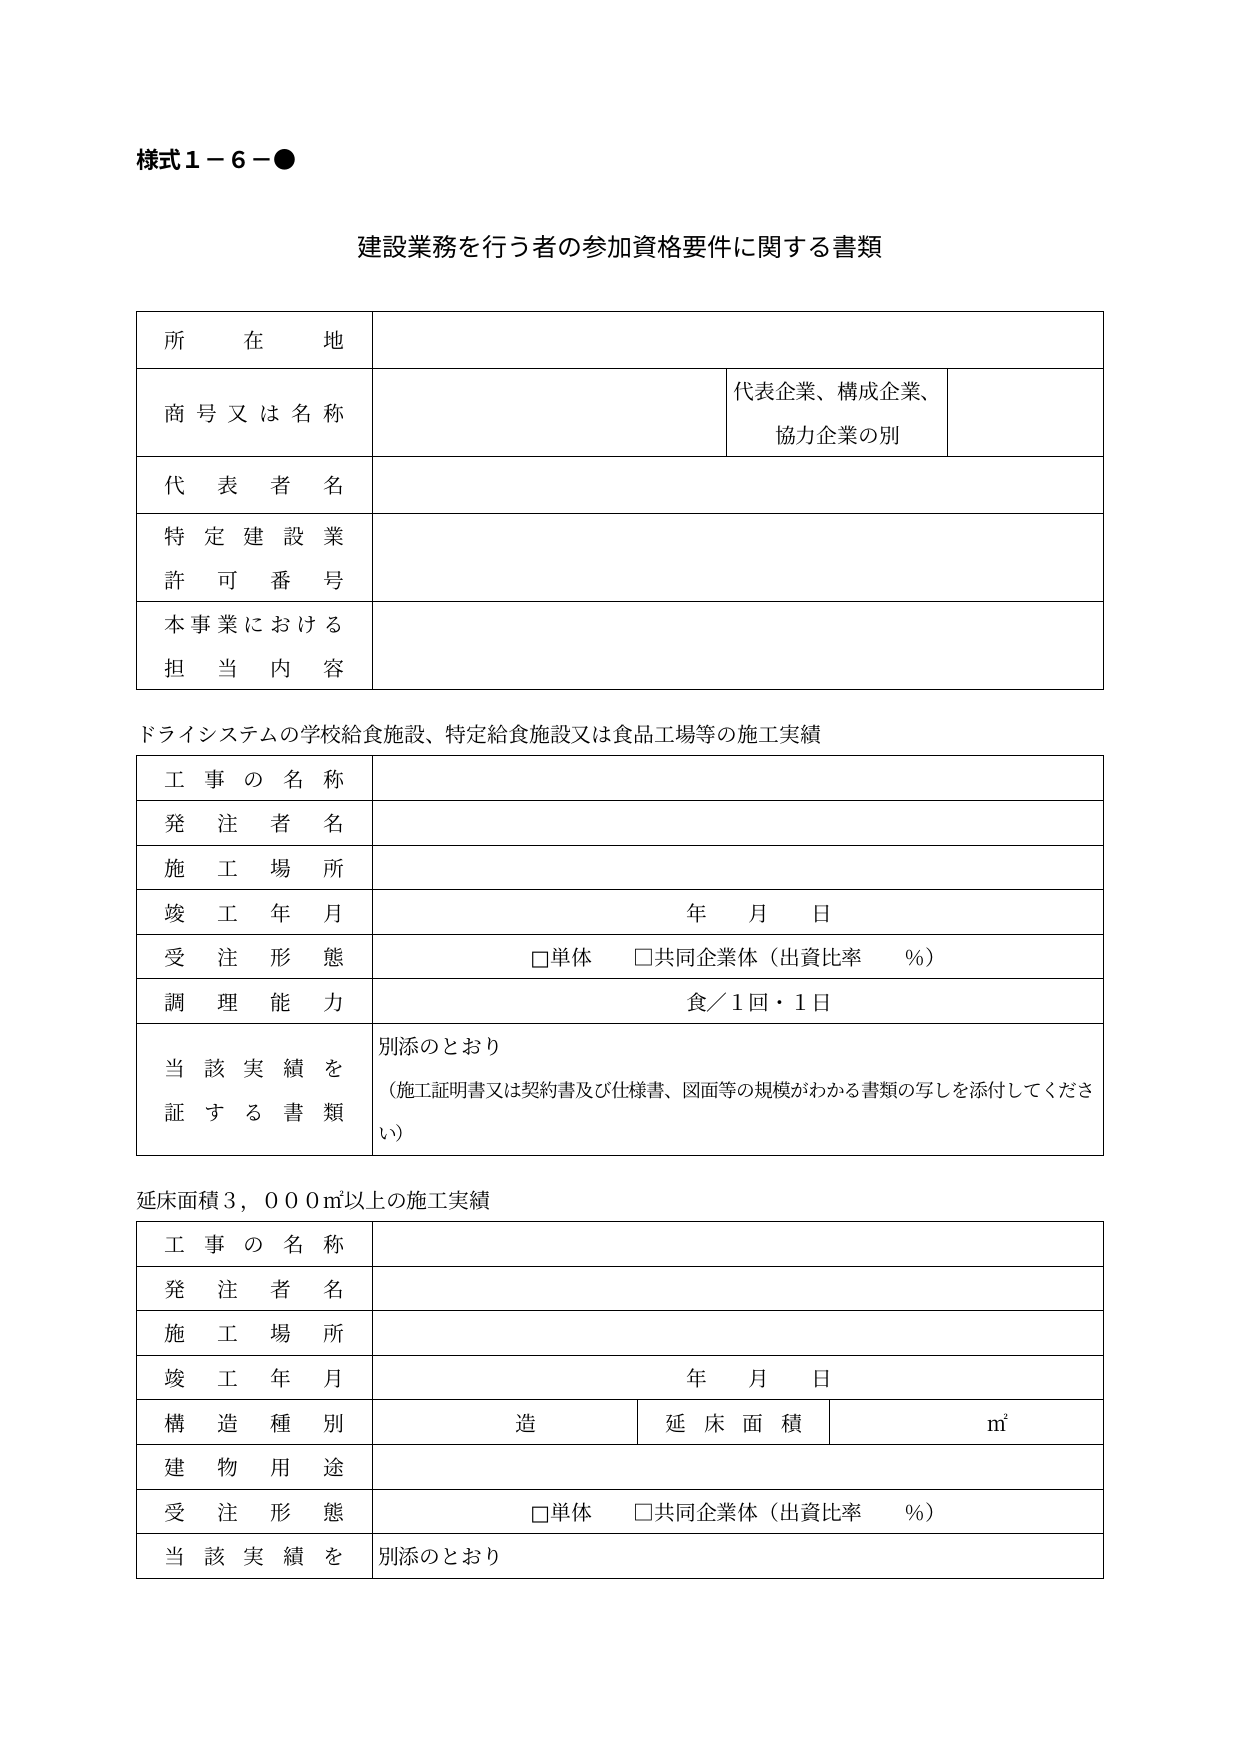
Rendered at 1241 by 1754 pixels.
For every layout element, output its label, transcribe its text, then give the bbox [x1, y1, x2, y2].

table_cell 延床面積 [638, 1400, 829, 1444]
table_header [373, 756, 1103, 800]
table_cell 本事業における 担当内容 [137, 602, 372, 689]
table_cell 食／１回・１日 [373, 979, 1103, 1023]
table_cell [373, 514, 1103, 601]
table_cell 構造種別 [137, 1400, 372, 1444]
table_cell 年 月 日 [373, 1356, 1103, 1399]
table_cell [373, 1267, 1103, 1310]
table_header [373, 1222, 1103, 1266]
table_cell 当該実績を 証する書類 [137, 1024, 372, 1154]
table_cell □単体 □共同企業体（出資比率 ％） [373, 935, 1103, 978]
table_cell 発注者名 [137, 801, 372, 844]
table_cell 別添のとおり （施工証明書又は契約書及び仕様書、図面等の規模がわかる書類の写しを添付してください） [373, 1024, 1103, 1154]
table_cell □単体 □共同企業体（出資比率 ％） [373, 1490, 1103, 1533]
table_cell [373, 602, 1103, 689]
table_cell 代表企業、構成企業、 協力企業の別 [727, 369, 947, 456]
table_cell 年 月 日 [373, 890, 1103, 934]
text 建設業務を行う者の参加資格要件に関する書類 [136, 224, 1104, 267]
table_cell 発注者名 [137, 1267, 372, 1310]
table_cell [948, 369, 1103, 456]
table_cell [373, 1534, 1103, 1578]
table_cell [373, 1445, 1103, 1488]
table_cell 商号又は名称 [137, 369, 372, 456]
table_cell 当該実績を 証する書類 [137, 1534, 372, 1578]
table_cell 調理能力 [137, 979, 372, 1023]
table_cell 建物用途 [137, 1445, 372, 1488]
table_cell 竣工年月 [137, 890, 372, 934]
table_cell ㎡ [830, 1400, 1103, 1444]
table_cell [373, 846, 1103, 889]
subtitle 様式１－６－● [136, 137, 1104, 180]
table_cell 施工場所 [137, 846, 372, 889]
table_cell 受注形態 [137, 1490, 372, 1533]
table_cell [373, 801, 1103, 844]
table_cell 竣工年月 [137, 1356, 372, 1399]
table_cell 施工場所 [137, 1311, 372, 1355]
table_cell 受注形態 [137, 935, 372, 978]
table_cell 特定建設業 許可番号 [137, 514, 372, 601]
table_header 工事の名称 [137, 1222, 372, 1266]
table_cell [373, 369, 726, 456]
table_cell [373, 1311, 1103, 1355]
table_cell 代表者名 [137, 457, 372, 513]
table_header 工事の名称 [137, 756, 372, 800]
text 延床面積３，０００㎡以上の施工実績 [136, 1177, 1104, 1221]
table_cell [373, 457, 1103, 513]
table_header 所在地 [137, 312, 372, 368]
text ドライシステムの学校給食施設、特定給食施設又は食品工場等の施工実績 [136, 712, 1104, 755]
table_cell 造 [373, 1400, 637, 1444]
table_header [373, 312, 1103, 368]
